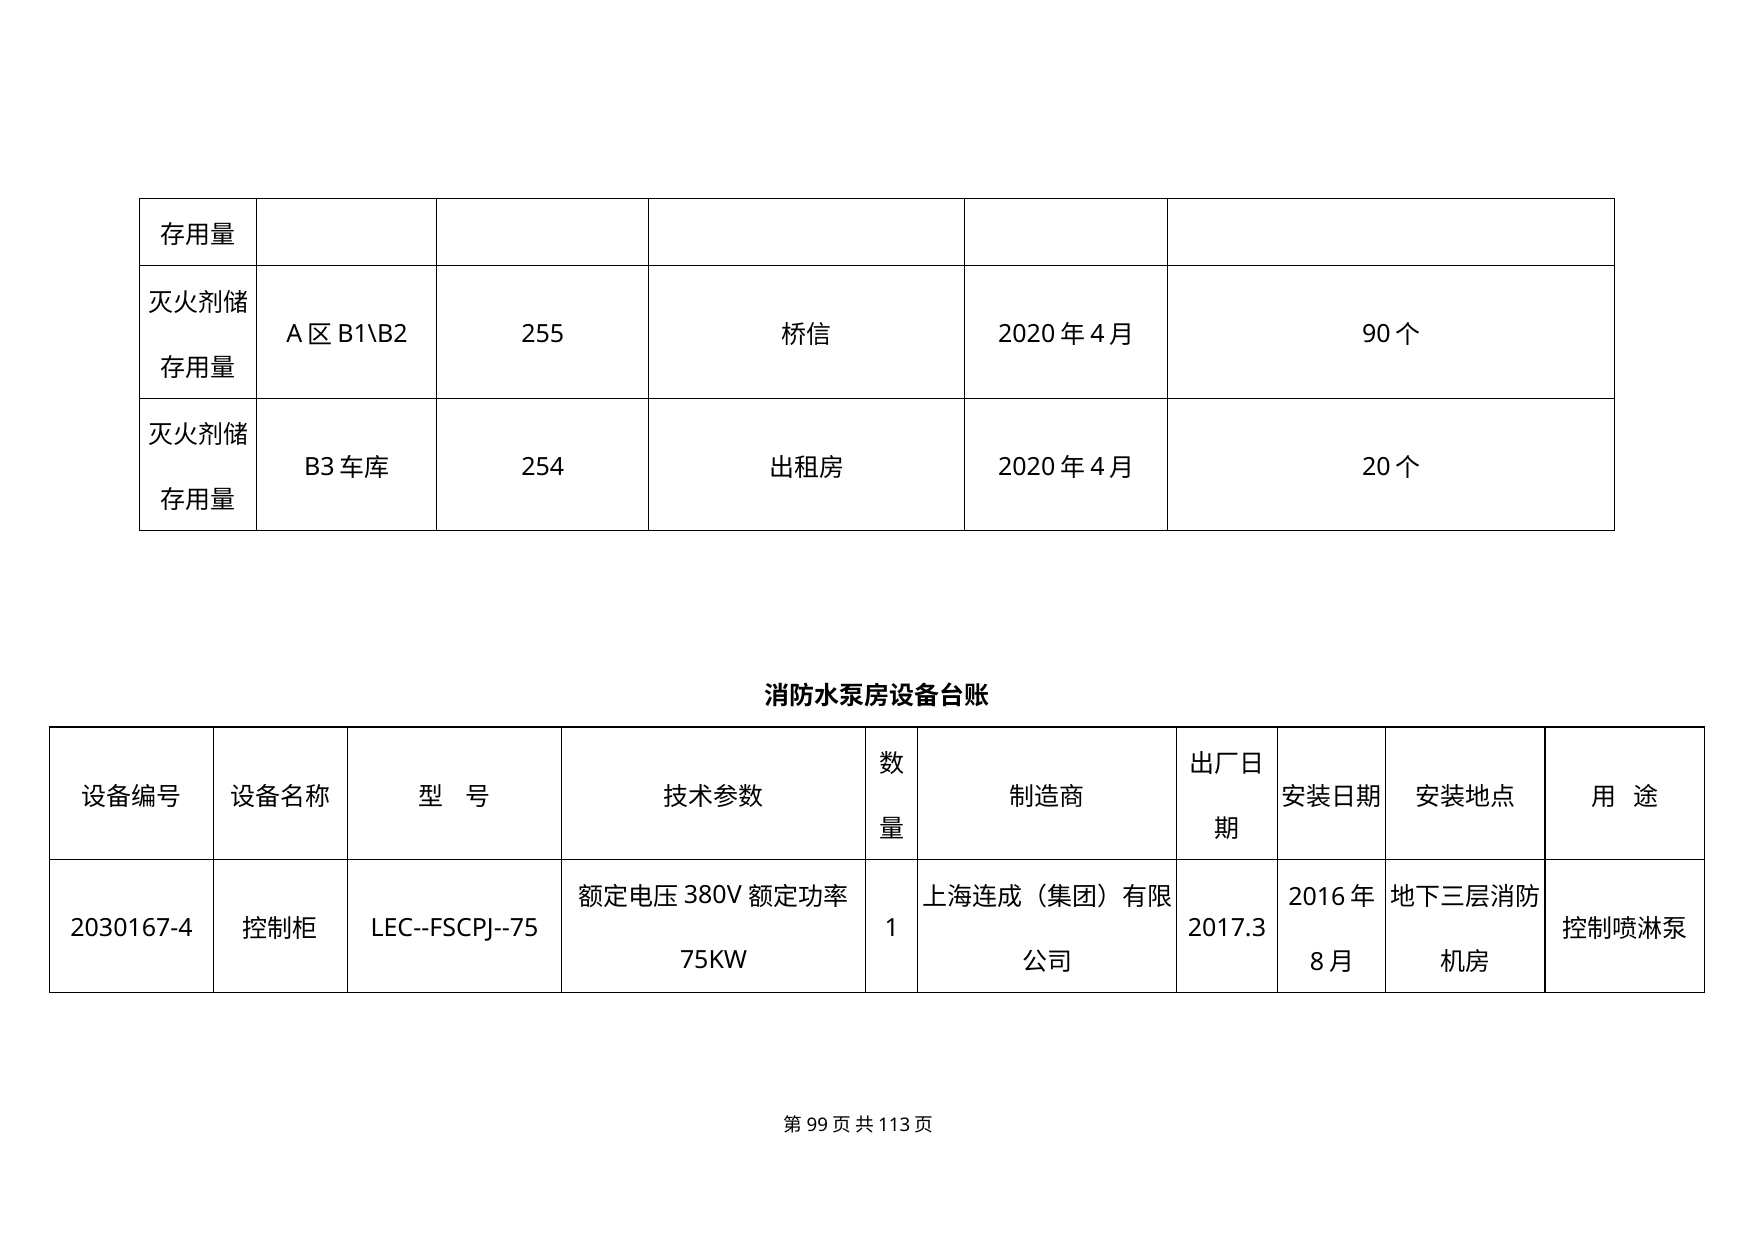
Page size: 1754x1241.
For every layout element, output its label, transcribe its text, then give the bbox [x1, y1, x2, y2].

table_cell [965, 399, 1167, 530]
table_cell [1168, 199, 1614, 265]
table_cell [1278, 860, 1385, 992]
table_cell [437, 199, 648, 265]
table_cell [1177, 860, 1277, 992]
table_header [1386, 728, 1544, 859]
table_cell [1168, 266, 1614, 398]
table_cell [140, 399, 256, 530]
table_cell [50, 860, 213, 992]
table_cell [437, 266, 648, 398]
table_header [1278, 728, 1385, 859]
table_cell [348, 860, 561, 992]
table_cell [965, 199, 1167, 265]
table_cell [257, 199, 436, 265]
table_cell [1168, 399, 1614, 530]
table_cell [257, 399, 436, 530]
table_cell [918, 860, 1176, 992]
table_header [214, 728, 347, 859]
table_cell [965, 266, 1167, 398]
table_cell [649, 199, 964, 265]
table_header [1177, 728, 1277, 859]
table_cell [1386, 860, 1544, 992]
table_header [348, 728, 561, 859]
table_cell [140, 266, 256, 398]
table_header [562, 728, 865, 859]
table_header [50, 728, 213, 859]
text 消防水泵房设备台账 [150, 661, 1604, 726]
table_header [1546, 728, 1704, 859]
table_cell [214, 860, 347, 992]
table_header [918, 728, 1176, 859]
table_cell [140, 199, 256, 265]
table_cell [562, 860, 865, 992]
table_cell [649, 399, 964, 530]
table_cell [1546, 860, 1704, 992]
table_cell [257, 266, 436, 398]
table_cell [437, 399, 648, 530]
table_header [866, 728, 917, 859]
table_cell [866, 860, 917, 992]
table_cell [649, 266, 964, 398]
